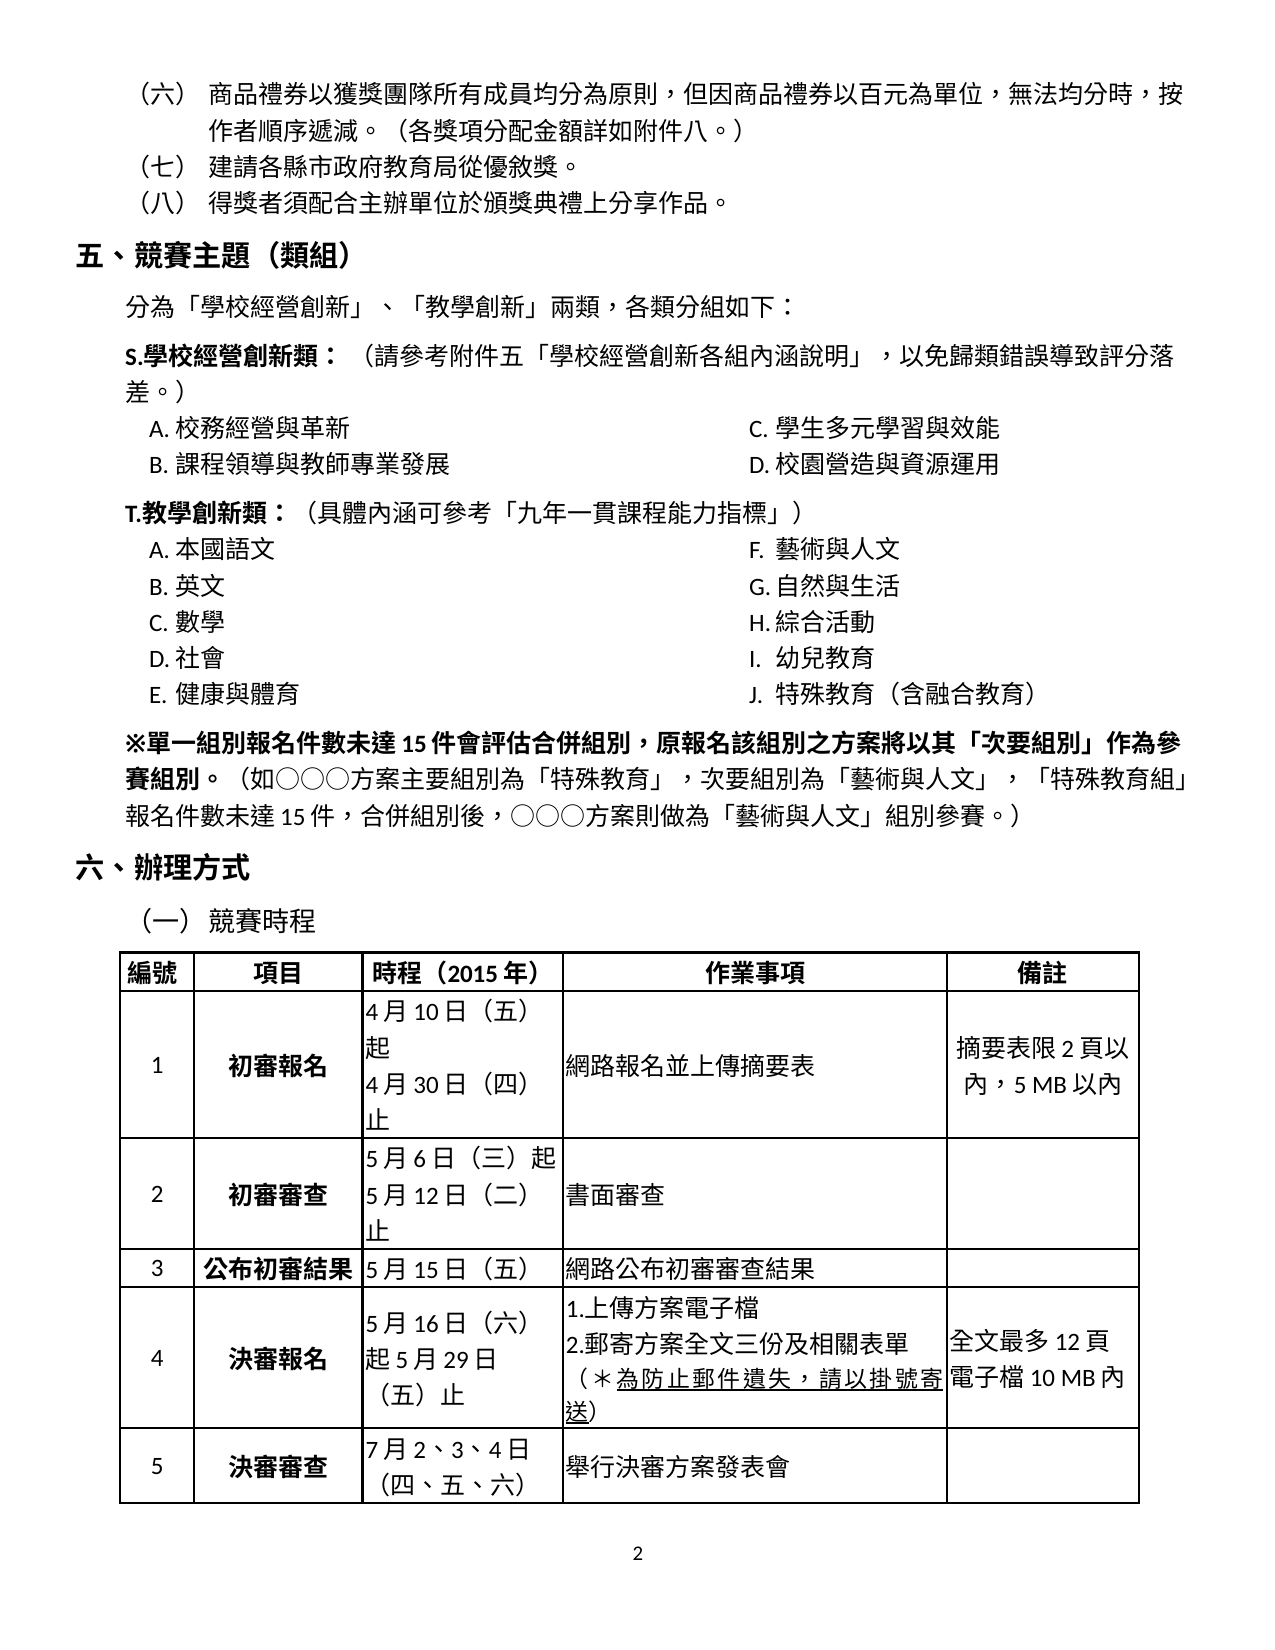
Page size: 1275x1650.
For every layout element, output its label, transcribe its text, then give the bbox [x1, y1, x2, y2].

table_cell [948, 1429, 1138, 1502]
table_cell 公布初審結果 [195, 1250, 361, 1286]
table_cell 7月2、3、4日 （四、五、六） [364, 1429, 562, 1502]
list 建請各縣市政府教育局從優敘獎。 [125, 147, 1200, 184]
list 綜合活動 [749, 602, 1200, 638]
table_cell 5 [121, 1429, 193, 1502]
list 課程領導與教師專業發展 [149, 445, 600, 481]
table_cell 書面審查 [564, 1139, 946, 1248]
table_cell 網路公布初審審查結果 [564, 1250, 946, 1286]
table_cell 決審報名 [195, 1288, 361, 1427]
list 學生多元學習與效能 [749, 408, 1200, 445]
list 自然與生活 [749, 566, 1200, 602]
list 校務經營與革新 [149, 408, 600, 445]
table_cell 初審報名 [195, 992, 361, 1137]
list ※單一組別報名件數未達15件會評估合併組別，原報名該組別之方案將以其「次要組別」作為參賽組別。（如○○○方案主要組別為「特殊教育」，次要組別為「藝術與人文」，「特殊教育組」報名件數未達15件，合併組別後，○○○方案則做為「藝術與人文」組別參賽。） [125, 723, 1200, 832]
table_cell 網路報名並上傳摘要表 [564, 992, 946, 1137]
list S.學校經營創新類： （請參考附件五「學校經營創新各組內涵說明」，以免歸類錯誤導致評分落差。） [125, 336, 1200, 408]
list 數學 [149, 602, 600, 638]
list 幼兒教育 [749, 638, 1200, 675]
table_header 編號 [121, 954, 193, 990]
table_cell 2 [121, 1139, 193, 1248]
list 商品禮券以獲獎團隊所有成員均分為原則，但因商品禮券以百元為單位，無法均分時，按作者順序遞減。（各獎項分配金額詳如附件八。） [125, 75, 1200, 147]
list 分為「學校經營創新」、「教學創新」兩類，各類分組如下： [125, 287, 1200, 323]
list 本國語文 [149, 530, 600, 566]
list 校園營造與資源運用 [749, 445, 1200, 481]
table_cell [948, 1250, 1138, 1286]
table_cell 3 [121, 1250, 193, 1286]
list 特殊教育（含融合教育） [749, 675, 1200, 711]
table_cell 摘要表限2頁以內，5 MB以內 [948, 992, 1138, 1137]
table_cell 5月16日（六）起5月29日（五）止 [364, 1288, 562, 1427]
list 英文 [149, 566, 600, 602]
list 辦理方式 [75, 845, 1200, 887]
list 競賽主題（類組） [75, 232, 1200, 275]
list 健康與體育 [149, 675, 600, 711]
table_cell 4 [121, 1288, 193, 1427]
table_cell 1.上傳方案電子檔 2.郵寄方案全文三份及相關表單 （＊為防止郵件遺失，請以掛號寄送） [564, 1288, 946, 1427]
table_cell 5月15日（五） [364, 1250, 562, 1286]
list 競賽時程 [125, 899, 1200, 939]
table_cell 初審審查 [195, 1139, 361, 1248]
table_cell [948, 1139, 1138, 1248]
table_header 作業事項 [564, 954, 946, 990]
table_cell 4月10日（五）起 4月30日（四）止 [364, 992, 562, 1137]
list T.教學創新類：（具體內涵可參考「九年一貫課程能力指標」） [125, 493, 1200, 530]
table_cell 舉行決審方案發表會 [564, 1429, 946, 1502]
table_cell 5月6日（三）起 5月12日（二）止 [364, 1139, 562, 1248]
table_header 時程（2015年） [364, 954, 562, 990]
table_cell 決審審查 [195, 1429, 361, 1502]
table_cell 全文最多12頁 電子檔10 MB內 [948, 1288, 1138, 1427]
list 得獎者須配合主辦單位於頒獎典禮上分享作品。 [125, 184, 1200, 220]
list 藝術與人文 [749, 530, 1200, 566]
table_header 備註 [948, 954, 1138, 990]
table_header 項目 [195, 954, 361, 990]
list 社會 [149, 638, 600, 675]
table_cell 1 [121, 992, 193, 1137]
